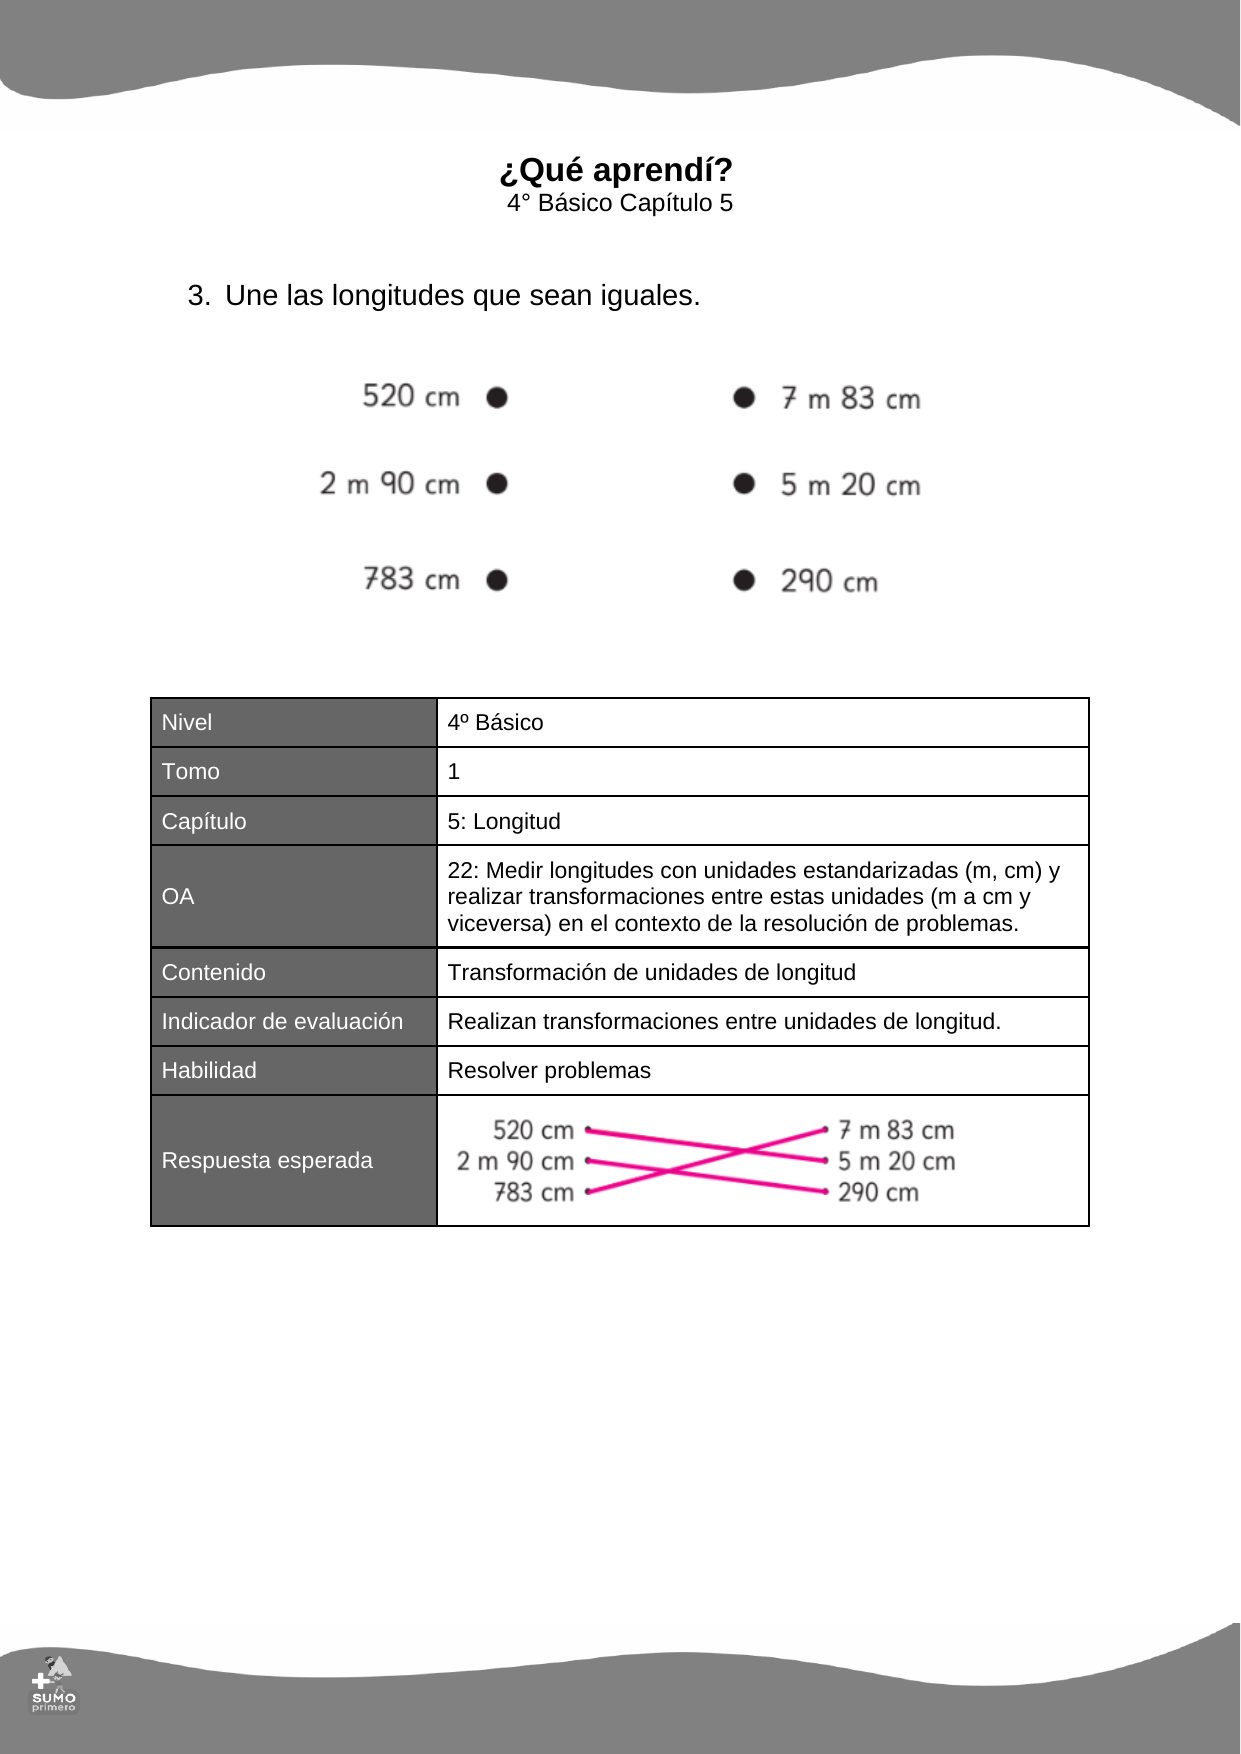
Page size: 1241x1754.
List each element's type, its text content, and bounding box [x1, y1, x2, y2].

table_cell Contenido [152, 949, 436, 996]
table_header 4º Básico [438, 699, 1088, 746]
table_cell Capítulo [152, 797, 436, 844]
table_cell Resolver problemas [438, 1047, 1088, 1094]
table_cell [438, 1096, 1088, 1225]
table_cell 1 [438, 748, 1088, 795]
table_cell Realizan transformaciones entre unidades de longitud. [438, 998, 1088, 1045]
table_cell OA [152, 846, 436, 946]
picture [447, 1106, 967, 1215]
picture [0, 1623, 1241, 1754]
picture [271, 354, 969, 616]
table_cell Tomo [152, 748, 436, 795]
table_cell Habilidad [152, 1047, 436, 1094]
table_cell Indicador de evaluación [152, 998, 436, 1045]
table_cell 5: Longitud [438, 797, 1088, 844]
table_header Nivel [152, 699, 436, 746]
text ¿Qué aprendí? 4° Básico Capítulo 5 [150, 150, 1090, 217]
picture [0, 0, 1241, 130]
table_cell 22: Medir longitudes con unidades estandarizadas (m, cm) y realizar transformaciones entre estas unidades (m a cm y viceversa) en el contexto de la resolución de problemas. [438, 846, 1088, 946]
table_cell Transformación de unidades de longitud [438, 949, 1088, 996]
table_cell Respuesta esperada [152, 1096, 436, 1225]
list Une las longitudes que sean iguales. [187, 278, 1090, 311]
